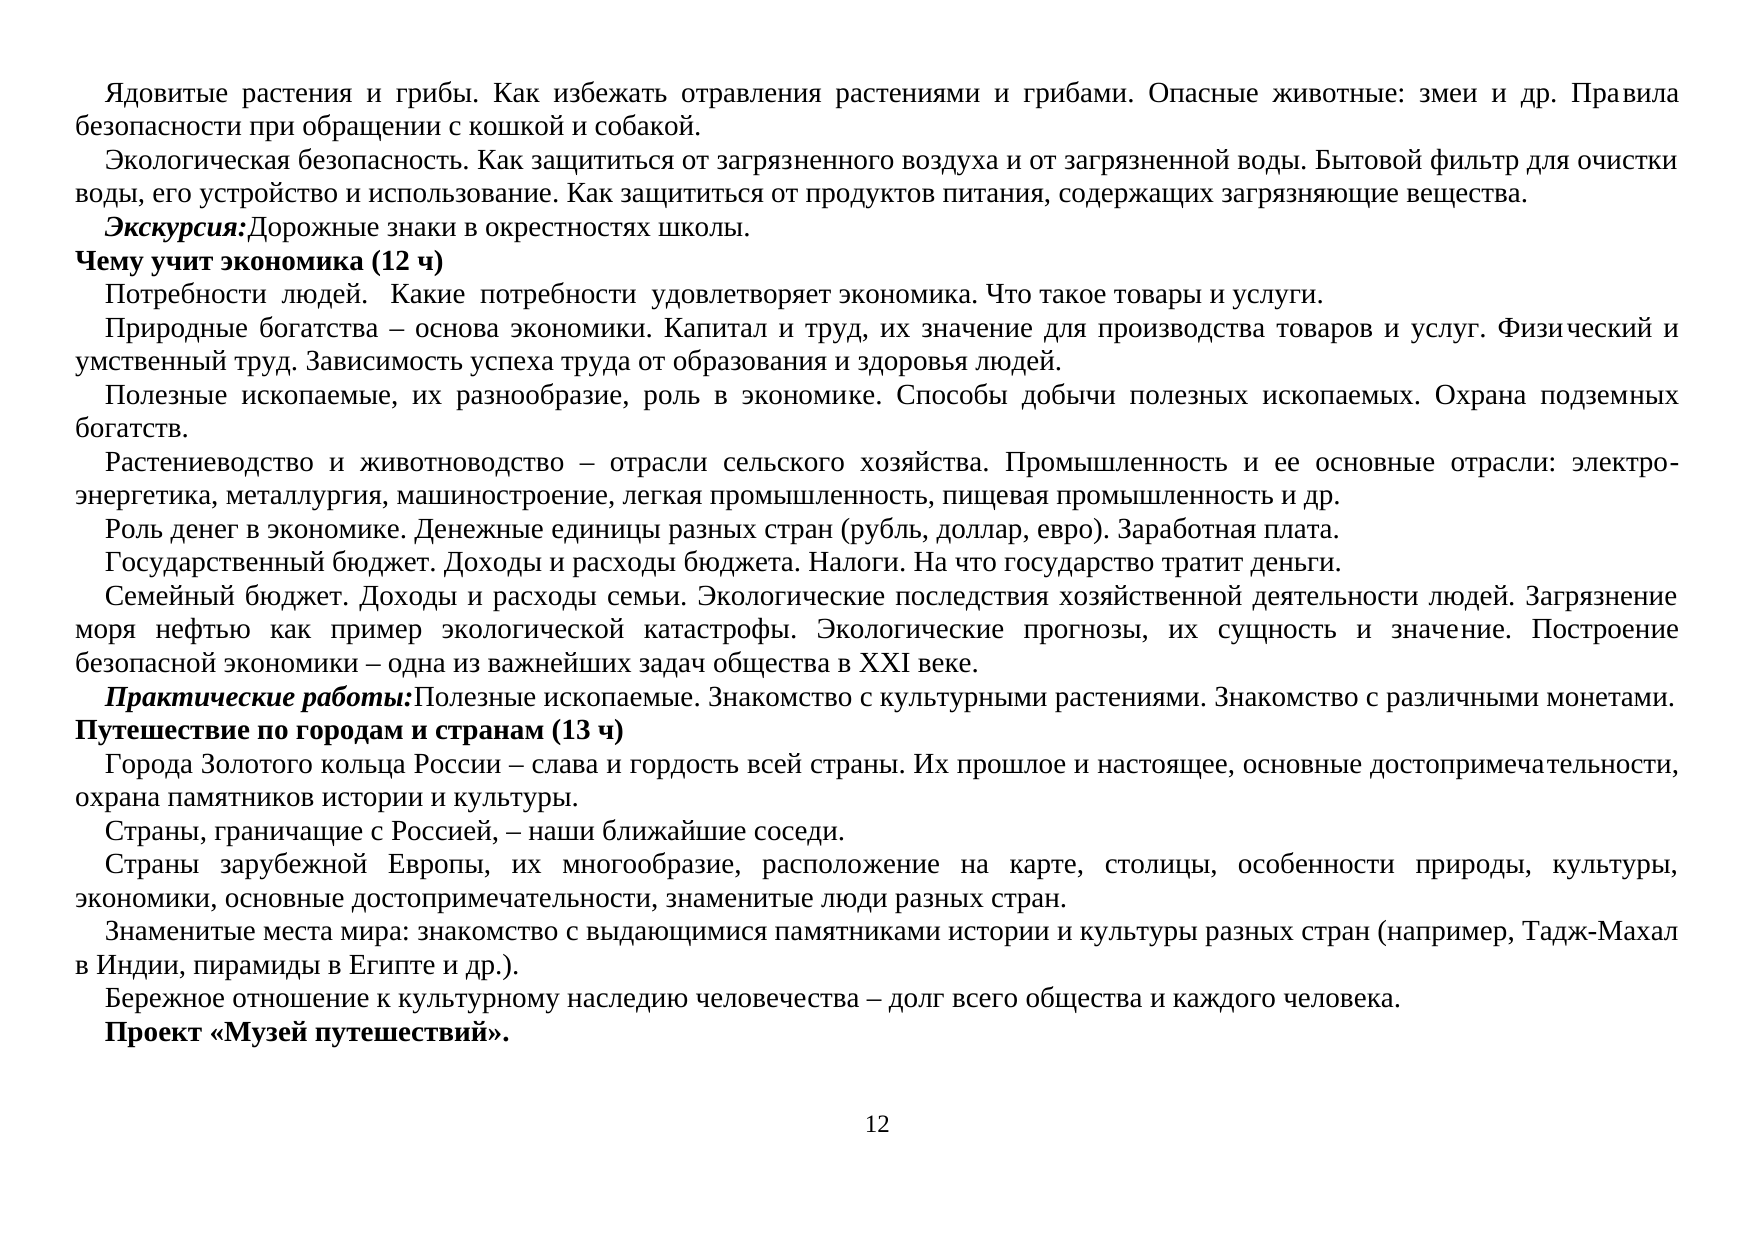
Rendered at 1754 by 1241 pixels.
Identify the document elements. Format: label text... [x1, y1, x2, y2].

text Путешествие по городам и странам (13 ч) [75, 712, 1679, 746]
text Города Золотого кольца России – слава и гордость всей страны. Их прошлое и настоящее, основные достопримечательности, охрана памятников истории и культуры. [75, 746, 1679, 813]
text Страны зарубежной Европы, их многообразие, расположение на карте, столицы, особенности природы, культуры, экономики, основные достопримечательности, знаменитые люди разных стран. [75, 846, 1679, 913]
text Природные богатства – основа экономики. Капитал и труд, их значение для производства товаров и услуг. Физический и умственный труд. Зависимость успеха труда от образования и здоровья людей. [75, 310, 1679, 377]
text Растениеводство и животноводство – отрасли сельского хозяйства. Промышленность и ее основные отрасли: электроэнергетика, металлургия, машиностроение, легкая промышленность, пищевая промышленность и др. [75, 444, 1679, 511]
text Проект «Музей путешествий». [75, 1014, 1679, 1048]
text Семейный бюджет. Доходы и расходы семьи. Экологические последствия хозяйственной деятельности людей. Загрязнение моря нефтью как пример экологической катастрофы. Экологические прогнозы, их сущность и значение. Построение безопасной экономики – одна из важнейших задач общества в XXI веке. [75, 578, 1679, 679]
text Полезные ископаемые, их разнообразие, роль в экономике. Способы добычи полезных ископаемых. Охрана подземных богатств. [75, 377, 1679, 444]
text Экскурсия:Дорожные знаки в окрестностях школы. [75, 209, 1679, 243]
text Практические работы:Полезные ископаемые. Знакомство с культурными растениями. Знакомство с различными монетами. [75, 679, 1679, 712]
text Потребности людей. Какие потребности удовлетворяет экономика. Что такое товары и услуги. [75, 276, 1679, 310]
text Знаменитые места мира: знакомство с выдающимися памятниками истории и культуры разных стран (например, Тадж-Махал в Индии, пирамиды в Египте и др.). [75, 913, 1679, 981]
text Страны, граничащие с Россией, – наши ближайшие соседи. [75, 813, 1679, 846]
text Бережное отношение к культурному наследию человечества – долг всего общества и каждого человека. [75, 981, 1679, 1014]
text Государственный бюджет. Доходы и расходы бюджета. Налоги. На что государство тратит деньги. [75, 544, 1679, 578]
text Чему учит экономика (12 ч) [75, 243, 1679, 276]
text Ядовитые растения и грибы. Как избежать отравления растениями и грибами. Опасные животные: змеи и др. Правила безопасности при обращении с кошкой и собакой. [75, 75, 1679, 142]
text Экологическая безопасность. Как защититься от загрязненного воздуха и от загрязненной воды. Бытовой фильтр для очистки воды, его устройство и использование. Как защититься от продуктов питания, содержащих загрязняющие вещества. [75, 142, 1679, 209]
text Роль денег в экономике. Денежные единицы разных стран (рубль, доллар, евро). Заработная плата. [75, 511, 1679, 544]
